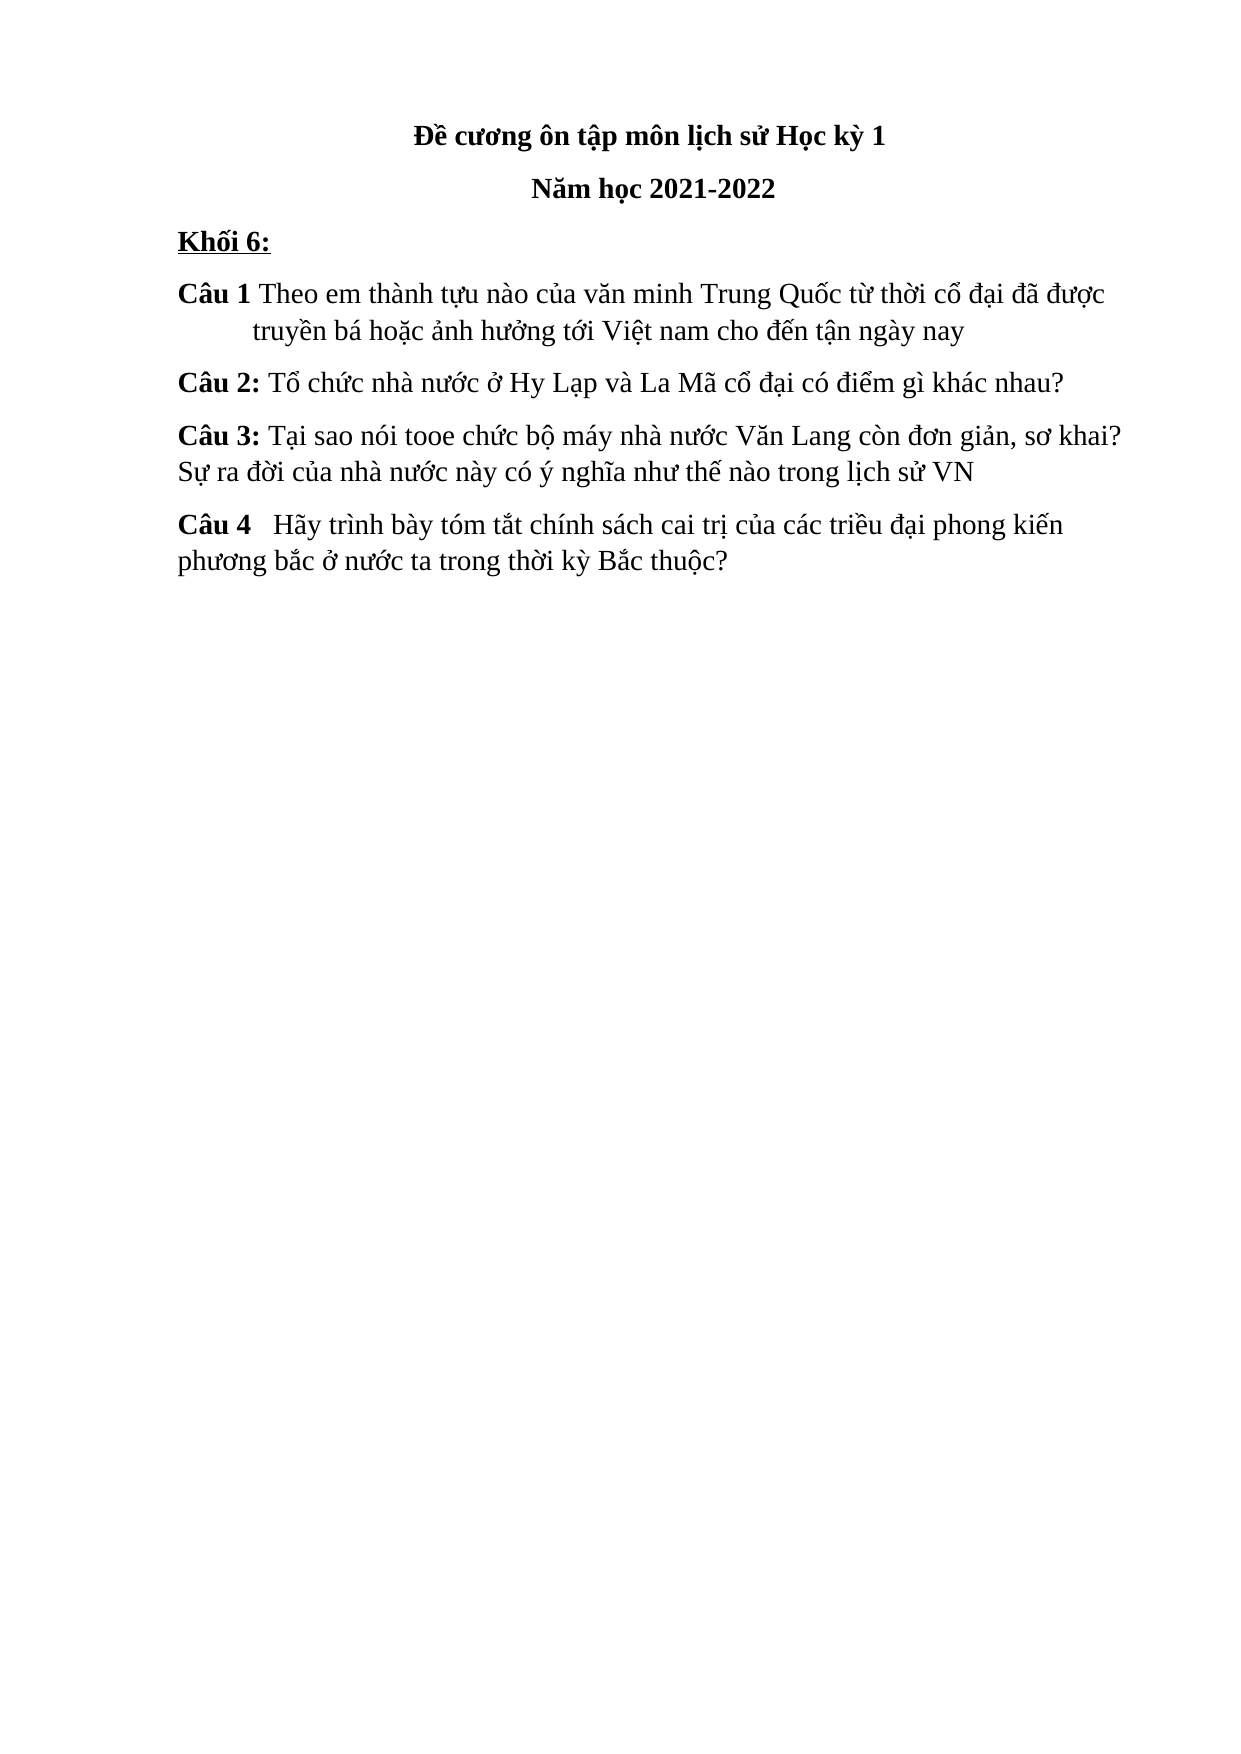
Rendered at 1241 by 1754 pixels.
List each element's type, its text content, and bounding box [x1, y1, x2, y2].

text Năm học 2021-2022 [177, 171, 1122, 204]
text Câu 4 Hãy trình bày tóm tắt chính sách cai trị của các triều đại phong kiến phương bắc ở nước ta trong thời kỳ Bắc thuộc? [177, 507, 1122, 577]
text Câu 1 Theo em thành tựu nào của văn minh Trung Quốc từ thời cổ đại đã được truyền bá hoặc ảnh hưởng tới Việt nam cho đến tận ngày nay [177, 277, 1122, 346]
text Khối 6: [177, 224, 1122, 257]
text Đề cương ôn tập môn lịch sử Học kỳ 1 [177, 118, 1122, 152]
text Câu 3: Tại sao nói tooe chức bộ máy nhà nước Văn Lang còn đơn giản, sơ khai? Sự ra đời của nhà nước này có ý nghĩa như thế nào trong lịch sử VN [177, 418, 1122, 488]
text Câu 2: Tổ chức nhà nước ở Hy Lạp và La Mã cổ đại có điểm gì khác nhau? [177, 366, 1122, 399]
